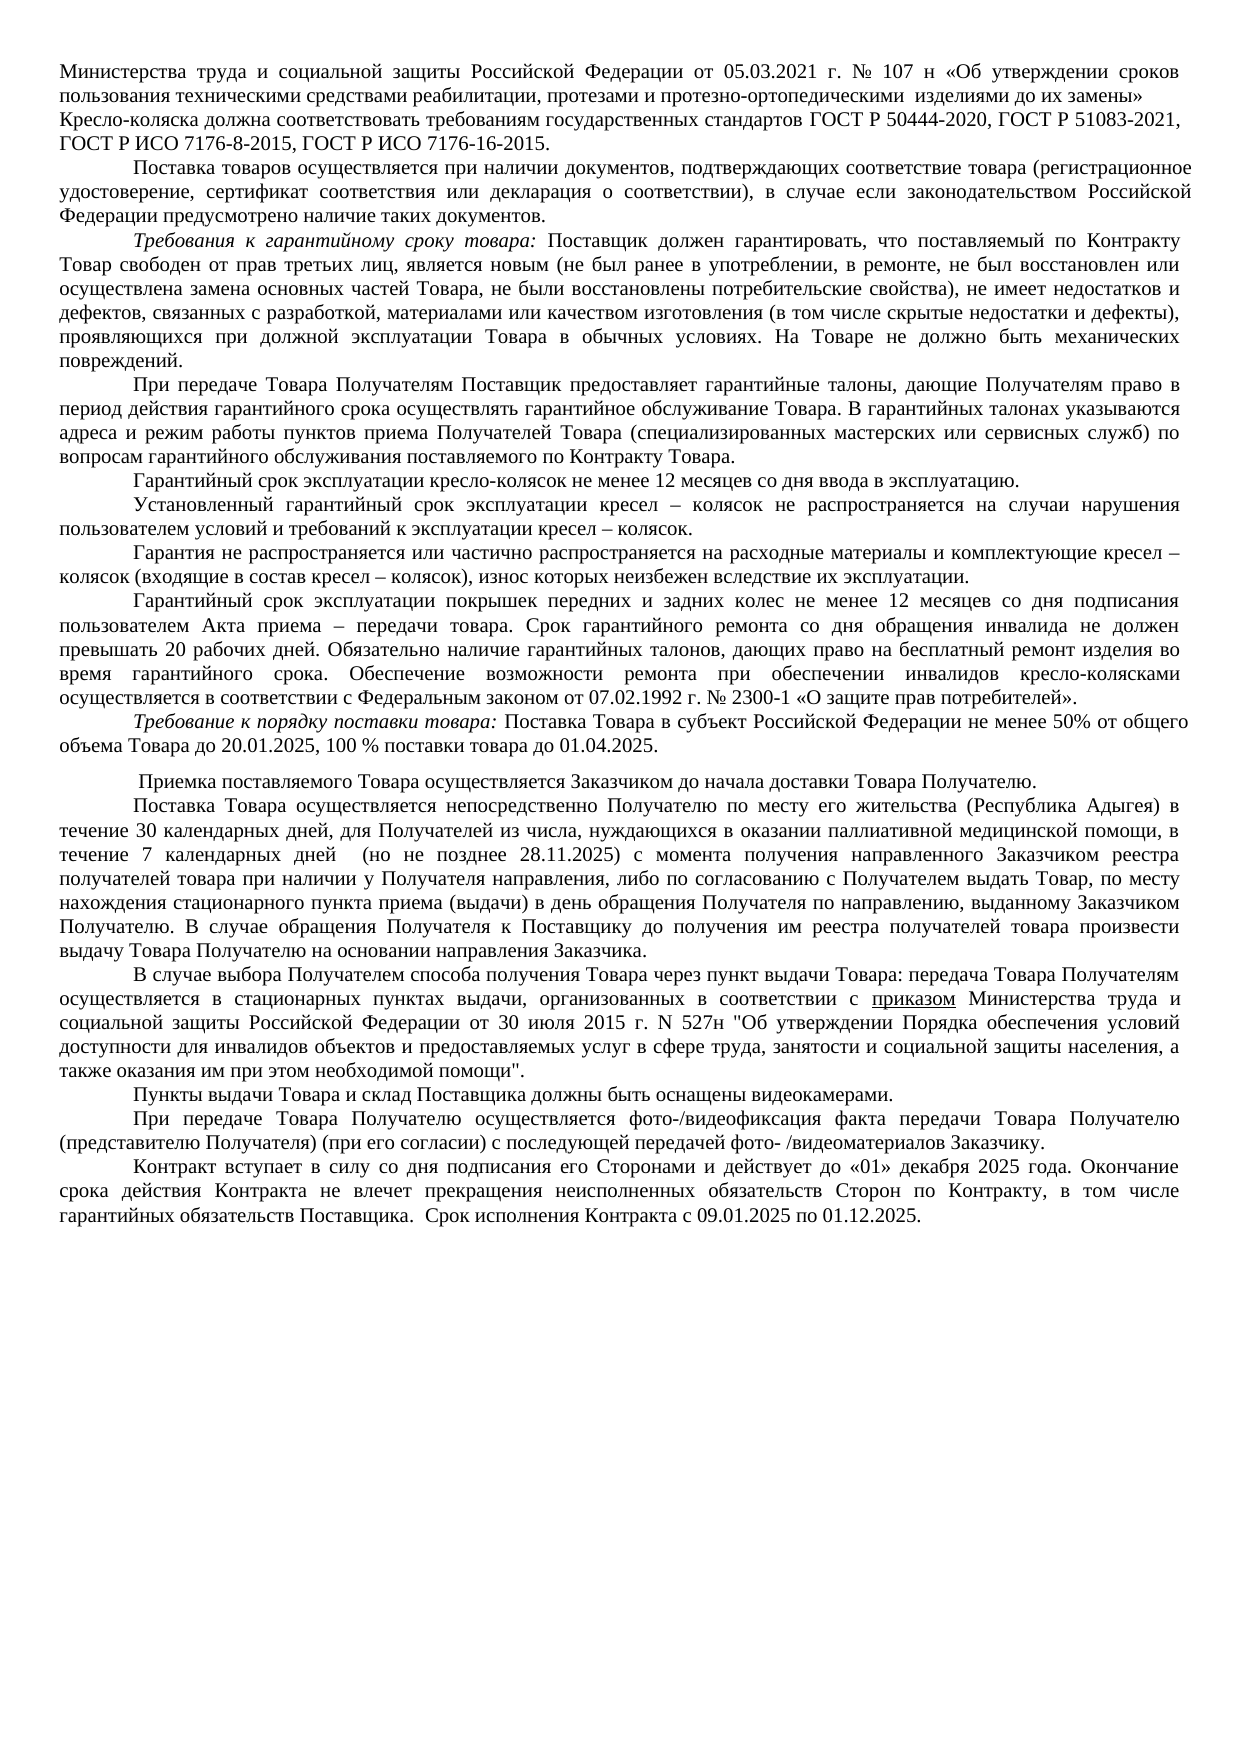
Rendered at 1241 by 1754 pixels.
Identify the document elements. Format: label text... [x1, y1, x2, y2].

text В случае выбора Получателем способа получения Товара через пункт выдачи Товара: передача Товара Получателям осуществляется в стационарных пунктах выдачи, организованных в соответствии с приказом Министерства труда и социальной защиты Российской Федерации от 30 июля 2015 г. N 527н "Об утверждении Порядка обеспечения условий доступности для инвалидов объектов и предоставляемых услуг в сфере труда, занятости и социальной защиты населения, а также оказания им при этом необходимой помощи". [59, 962, 1181, 1082]
text Пункты выдачи Товара и склад Поставщика должны быть оснащены видеокамерами. [59, 1082, 1181, 1106]
text Контракт вступает в силу со дня подписания его Сторонами и действует до «01» декабря 2025 года. Окончание срока действия Контракта не влечет прекращения неисполненных обязательств Сторон по Контракту, в том числе гарантийных обязательств Поставщика. Срок исполнения Контракта с 09.01.2025 по 01.12.2025. [59, 1154, 1181, 1227]
text Установленный гарантийный срок эксплуатации кресел – колясок не распространяется на случаи нарушения пользователем условий и требований к эксплуатации кресел – колясок. [59, 492, 1181, 540]
text Приемка поставляемого Товара осуществляется Заказчиком до начала доставки Товара Получателю. [59, 769, 1181, 793]
text При передаче Товара Получателю осуществляется фото-/видеофиксация факта передачи Товара Получателю (представителю Получателя) (при его согласии) с последующей передачей фото- /видеоматериалов Заказчику. [59, 1106, 1181, 1154]
text Гарантийный срок эксплуатации покрышек передних и задних колес не менее 12 месяцев со дня подписания пользователем Акта приема – передачи товара. Срок гарантийного ремонта со дня обращения инвалида не должен превышать 20 рабочих дней. Обязательно наличие гарантийных талонов, дающих право на бесплатный ремонт изделия во время гарантийного срока. Обеспечение возможности ремонта при обеспечении инвалидов кресло-колясками осуществляется в соответствии с Федеральным законом от 07.02.1992 г. № 2300-1 «О защите прав потребителей». [59, 588, 1181, 709]
text Поставка Товара осуществляется непосредственно Получателю по месту его жительства (Республика Адыгея) в течение 30 календарных дней, для Получателей из числа, нуждающихся в оказании паллиативной медицинской помощи, в течение 7 календарных дней (но не позднее 28.11.2025) с момента получения направленного Заказчиком реестра получателей товара при наличии у Получателя направления, либо по согласованию с Получателем выдать Товар, по месту нахождения стационарного пункта приема (выдачи) в день обращения Получателя по направлению, выданному Заказчиком Получателю. В случае обращения Получателя к Поставщику до получения им реестра получателей товара произвести выдачу Товара Получателю на основании направления Заказчика. [59, 793, 1181, 962]
text Поставка товаров осуществляется при наличии документов, подтверждающих соответствие товара (регистрационное удостоверение, сертификат соответствия или декларация о соответствии), в случае если законодательством Российской Федерации предусмотрено наличие таких документов. [59, 155, 1193, 227]
text Гарантийный срок эксплуатации кресло-колясок не менее 12 месяцев со дня ввода в эксплуатацию. [59, 468, 1181, 492]
text При передаче Товара Получателям Поставщик предоставляет гарантийные талоны, дающие Получателям право в период действия гарантийного срока осуществлять гарантийное обслуживание Товара. В гарантийных талонах указываются адреса и режим работы пунктов приема Получателей Товара (специализированных мастерских или сервисных служб) по вопросам гарантийного обслуживания поставляемого по Контракту Товара. [59, 372, 1181, 468]
text Требования к гарантийному сроку товара: Поставщик должен гарантировать, что поставляемый по Контракту Товар свободен от прав третьих лиц, является новым (не был ранее в употреблении, в ремонте, не был восстановлен или осуществлена замена основных частей Товара, не были восстановлены потребительские свойства), не имеет недостатков и дефектов, связанных с разработкой, материалами или качеством изготовления (в том числе скрытые недостатки и дефекты), проявляющихся при должной эксплуатации Товара в обычных условиях. На Товаре не должно быть механических повреждений. [59, 227, 1181, 372]
text Гарантия не распространяется или частично распространяется на расходные материалы и комплектующие кресел – колясок (входящие в состав кресел – колясок), износ которых неизбежен вследствие их эксплуатации. [59, 540, 1181, 588]
text Требование к порядку поставки товара: Поставка Товара в субъект Российской Федерации не менее 50% от общего объема Товара до 20.01.2025, 100 % поставки товара до 01.04.2025. [59, 709, 1189, 757]
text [59, 59, 1181, 107]
text Кресло-коляска должна соответствовать требованиям государственных стандартов ГОСТ Р 50444-2020, ГОСТ Р 51083-2021, ГОСТ Р ИСО 7176-8-2015, ГОСТ Р ИСО 7176-16-2015. [59, 107, 1181, 155]
